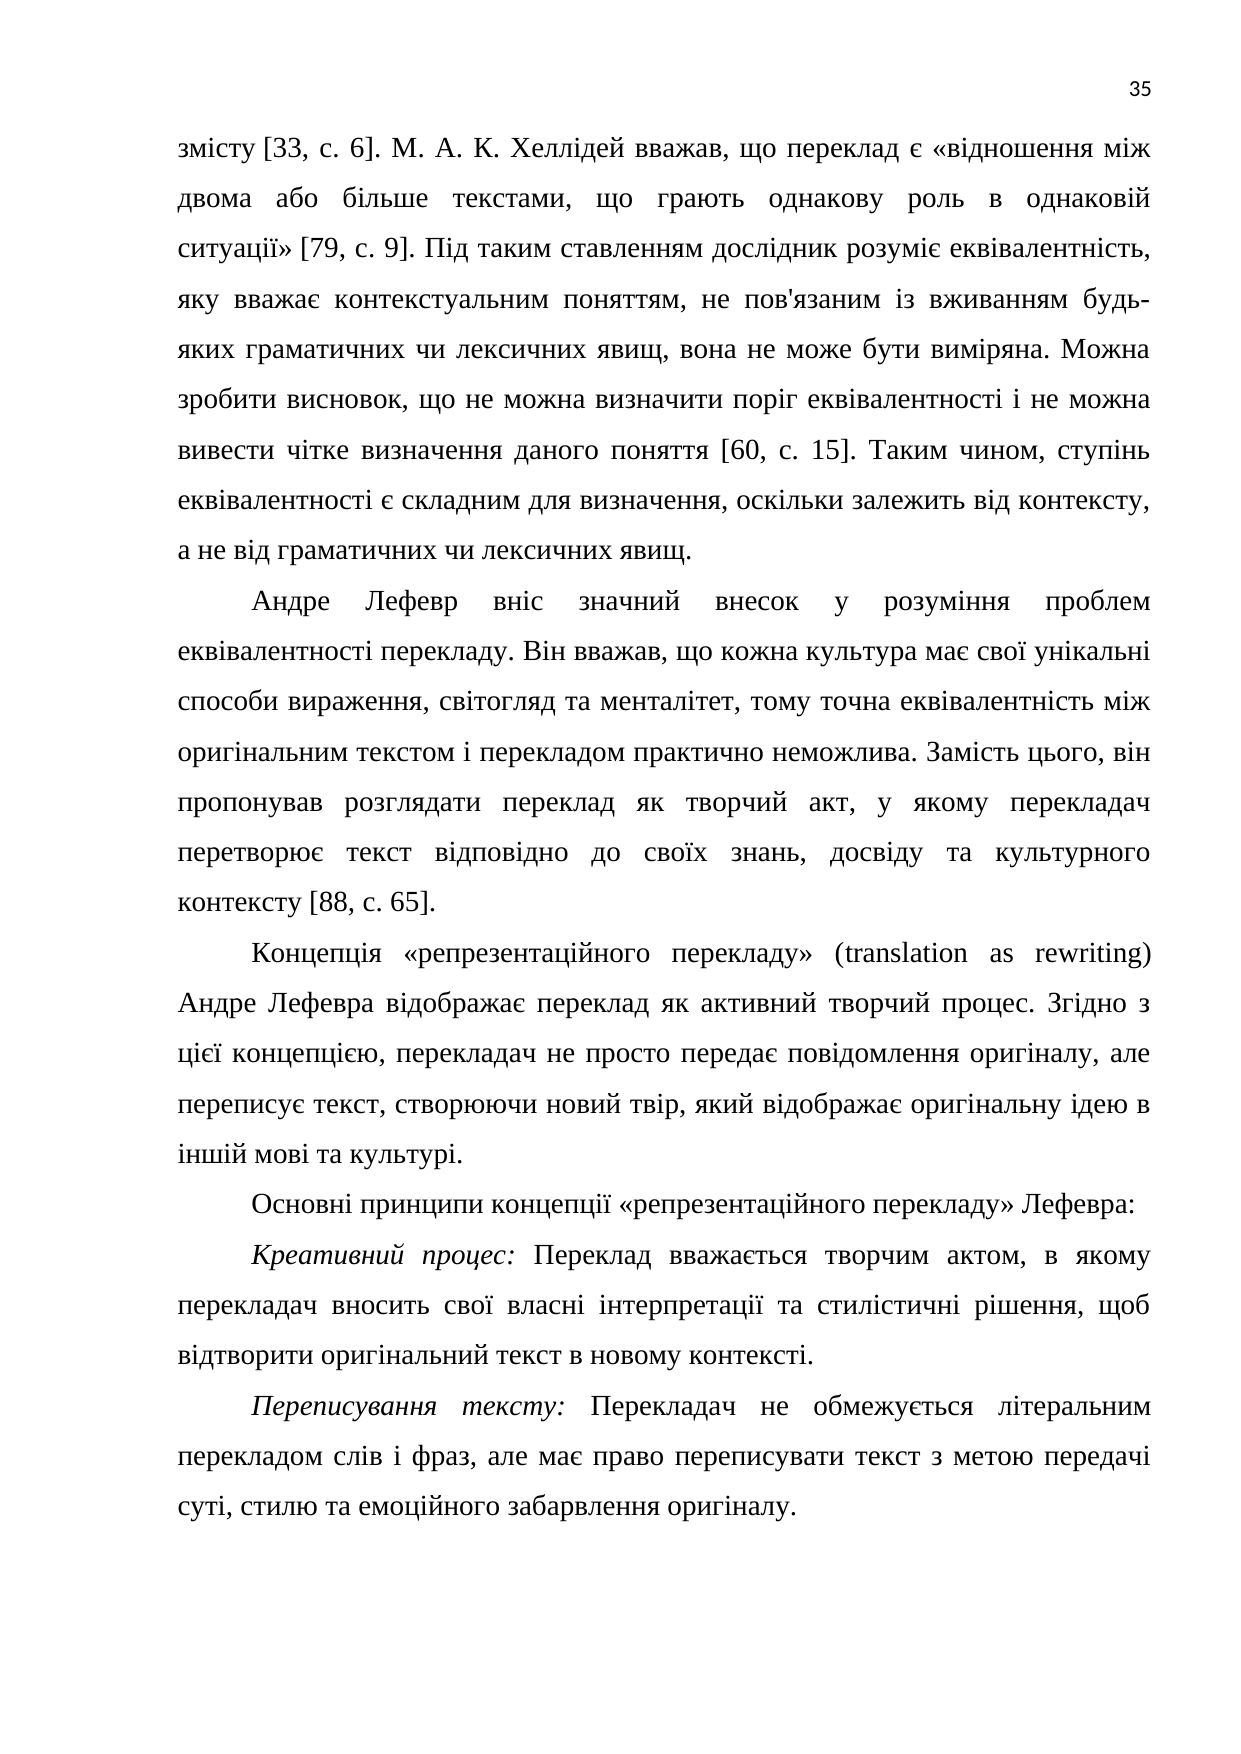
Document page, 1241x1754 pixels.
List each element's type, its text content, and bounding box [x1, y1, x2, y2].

text Основні принципи концепції «репрезентаційного перекладу» Лефевра: [177, 1186, 1152, 1220]
text Переписування тексту: Перекладач не обмежується літеральним перекладом слів і фраз, але має право переписувати текст з метою передачі суті, стилю та емоційного забарвлення оригіналу. [177, 1388, 1152, 1522]
text Креативний процес: Переклад вважається творчим актом, в якому перекладач вносить свої власні інтерпретації та стилістичні рішення, щоб відтворити оригінальний текст в новому контексті. [177, 1237, 1152, 1371]
text Андре Лефевр вніс значний внесок у розуміння проблем еквівалентності перекладу. Він вважав, що кожна культура має свої унікальні способи вираження, світогляд та менталітет, тому точна еквівалентність між оригінальним текстом і перекладом практично неможлива. Замість цього, він пропонував розглядати переклад як творчий акт, у якому перекладач перетворює текст відповідно до своїх знань, досвіду та культурного контексту [88, с. 65]. [177, 583, 1152, 918]
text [177, 130, 1152, 566]
text Концепція «репрезентаційного перекладу» (translation as rewriting) Андре Лефевра відображає переклад як активний творчий процес. Згідно з цієї концепцією, перекладач не просто передає повідомлення оригіналу, але переписує текст, створюючи новий твір, який відображає оригінальну ідею в іншій мові та культурі. [177, 935, 1152, 1170]
